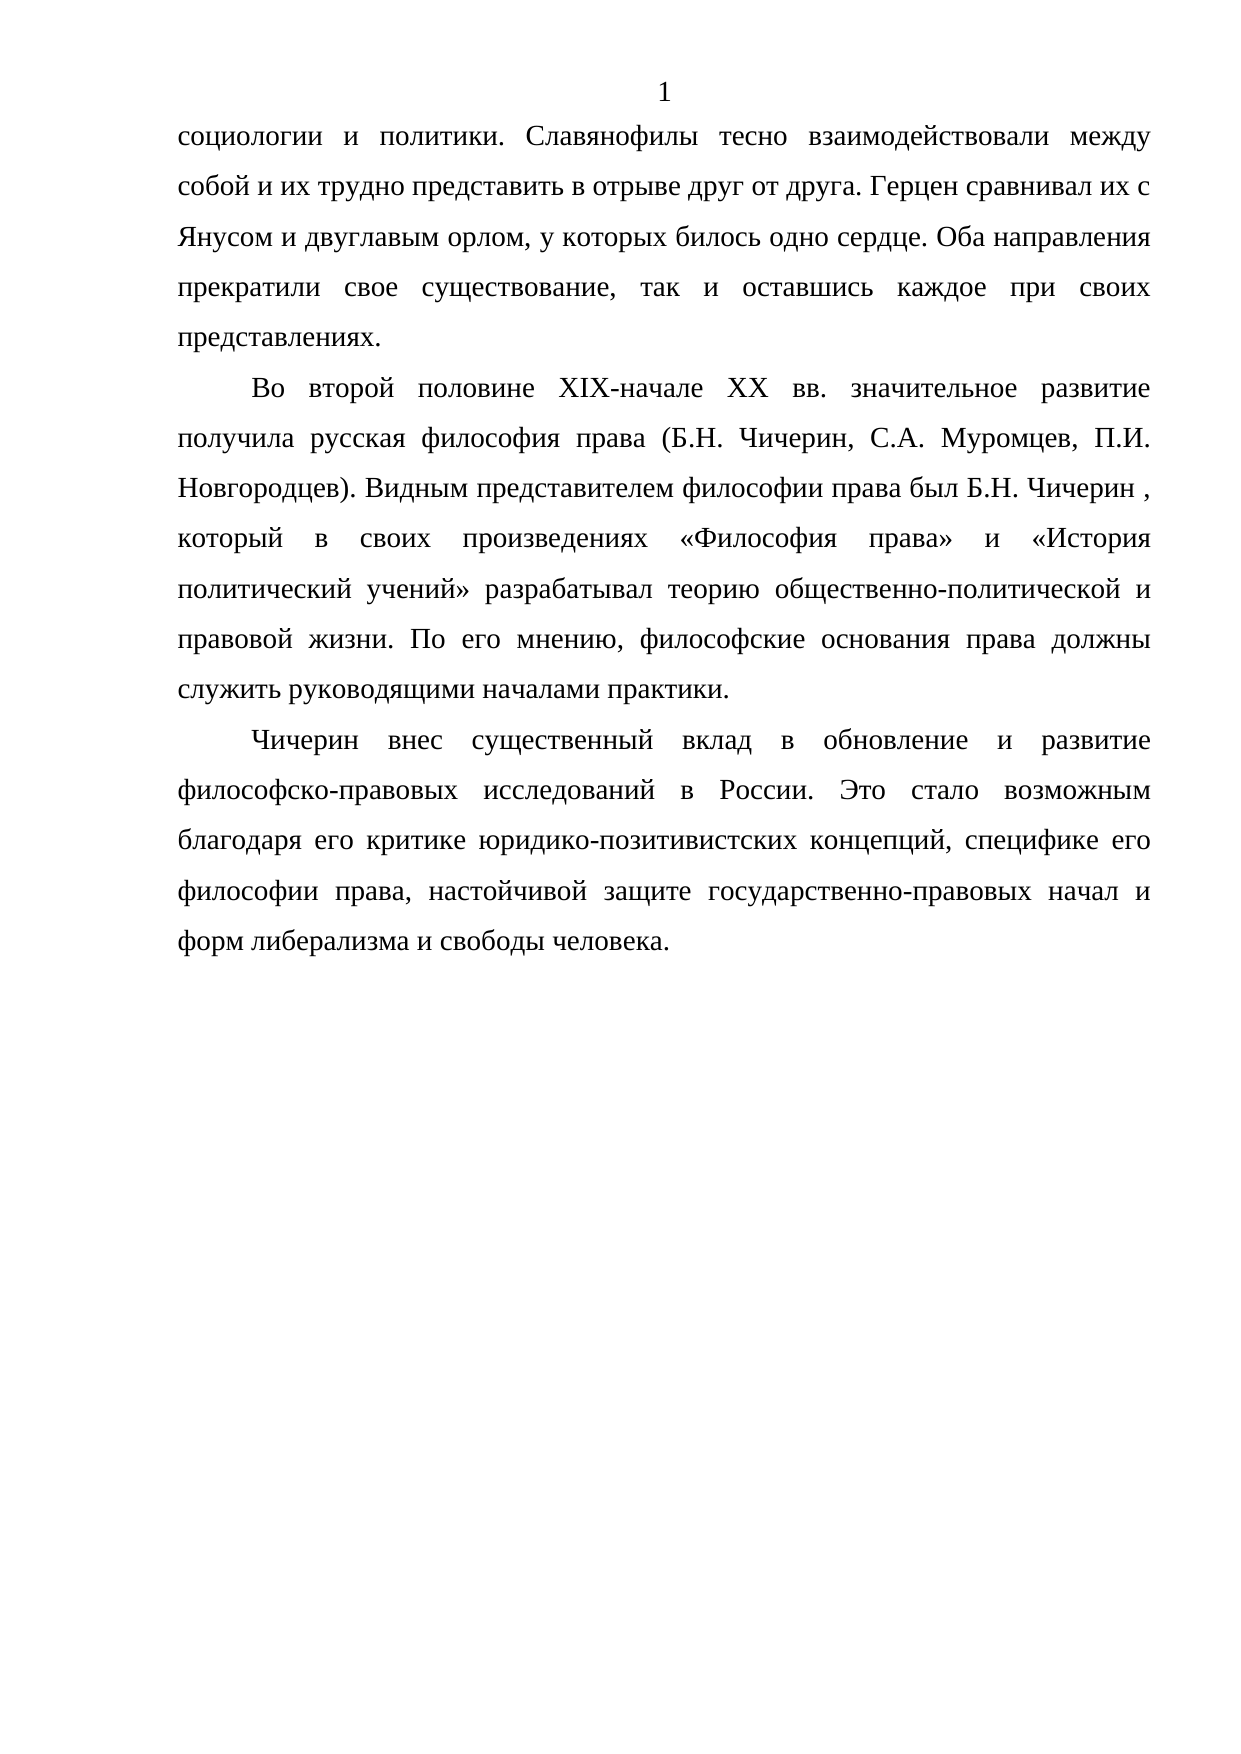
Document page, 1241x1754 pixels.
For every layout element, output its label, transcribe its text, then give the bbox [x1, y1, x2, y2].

text Чичерин внес существенный вклад в обновление и развитие философско-правовых исследований в России. Это стало возможным благодаря его критике юридико-позитивистских концепций, специфике его философии права, настойчивой защите государственно-правовых начал и форм либерализма и свободы человека. [177, 722, 1152, 957]
text Во второй половине XIX-начале XX вв. значительное развитие получила русская философия права (Б.Н. Чичерин, С.А. Муромцев, П.И. Новгородцев). Видным представителем философии права был Б.Н. Чичерин , который в своих произведениях «Философия права» и «История политический учений» разрабатывал теорию общественно-политической и правовой жизни. По его мнению, философские основания права должны служить руководящими началами практики. [177, 370, 1152, 705]
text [177, 118, 1152, 353]
